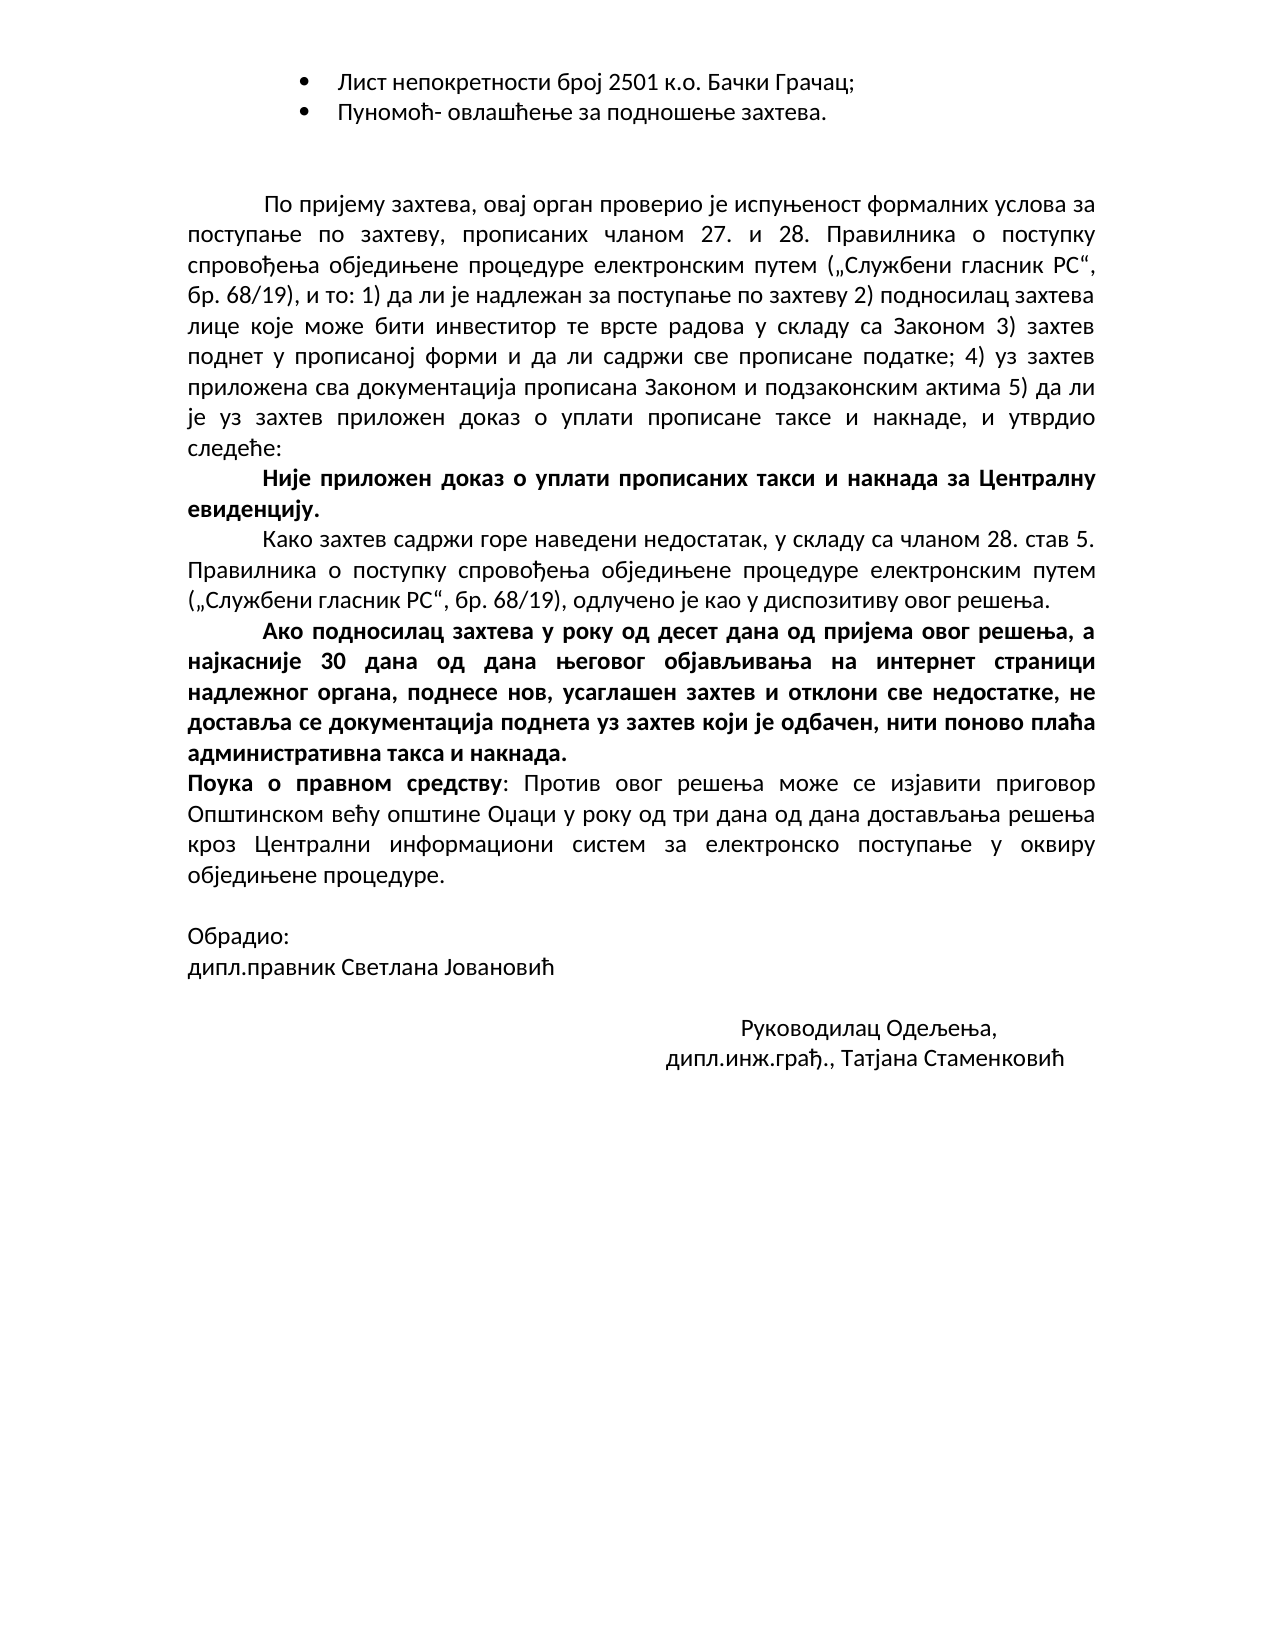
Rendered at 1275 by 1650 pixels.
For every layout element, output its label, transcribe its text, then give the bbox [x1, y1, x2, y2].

text По пријему захтева, овај орган проверио је испуњеност формалних услова за поступање по захтеву, прописаних чланом 27. и 28. Правилника о поступку спровођења обједињене процедуре електронским путем („Службени гласник РС“, бр. 68/19), и то: 1) да ли је надлежан за поступање по захтеву 2) подносилац захтева лице које може бити инвеститор те врсте радова у складу са Законом 3) захтев поднет у прописаној форми и да ли садржи све прописане податке; 4) уз захтев приложена сва документација прописана Законом и подзаконским актима 5) да ли је уз захтев приложен доказ о уплати прописане таксе и накнаде, и утврдио следеће: [187, 188, 1097, 462]
text дипл.правник Светлана Јовановић [187, 951, 1097, 981]
list Лист непокретности број 2501 к.о. Бачки Грачац; [300, 66, 1087, 96]
text дипл.инж.грађ., Татјана Стаменковић [187, 1042, 1087, 1103]
text Како захтев садржи горе наведени недостатак, у складу са чланом 28. став 5. Правилника о поступку спровођења обједињене процедуре електронским путем („Службени гласник РС“, бр. 68/19), одлучено је као у диспозитиву овог решења. [187, 523, 1097, 615]
text Поука о правном средству: Против овог решења може се изјавити приговор Општинском већу општине Оџаци у року од три дана од дана достављања решења кроз Централни информациони систем за електронско поступање у оквиру обједињене процедуре. [187, 768, 1097, 890]
text Руководилац Одељења, [187, 1012, 1087, 1042]
text Ако подносилац захтева у року од десет дана од пријема овог решења, а најкасније 30 дана од дана његовог објављивања на интернет страници надлежног органа, поднесе нов, усаглашен захтев и отклони све недостатке, не доставља се документација поднета уз захтев који је одбачен, нити поново плаћа административна такса и накнада. [187, 615, 1097, 768]
list Пуномоћ- овлашћење за подношење захтева. [300, 96, 1087, 127]
text Није приложен доказ о уплати прописаних такси и накнада за Централну евиденцију. [187, 462, 1097, 523]
text Обрадио: [187, 920, 1097, 951]
